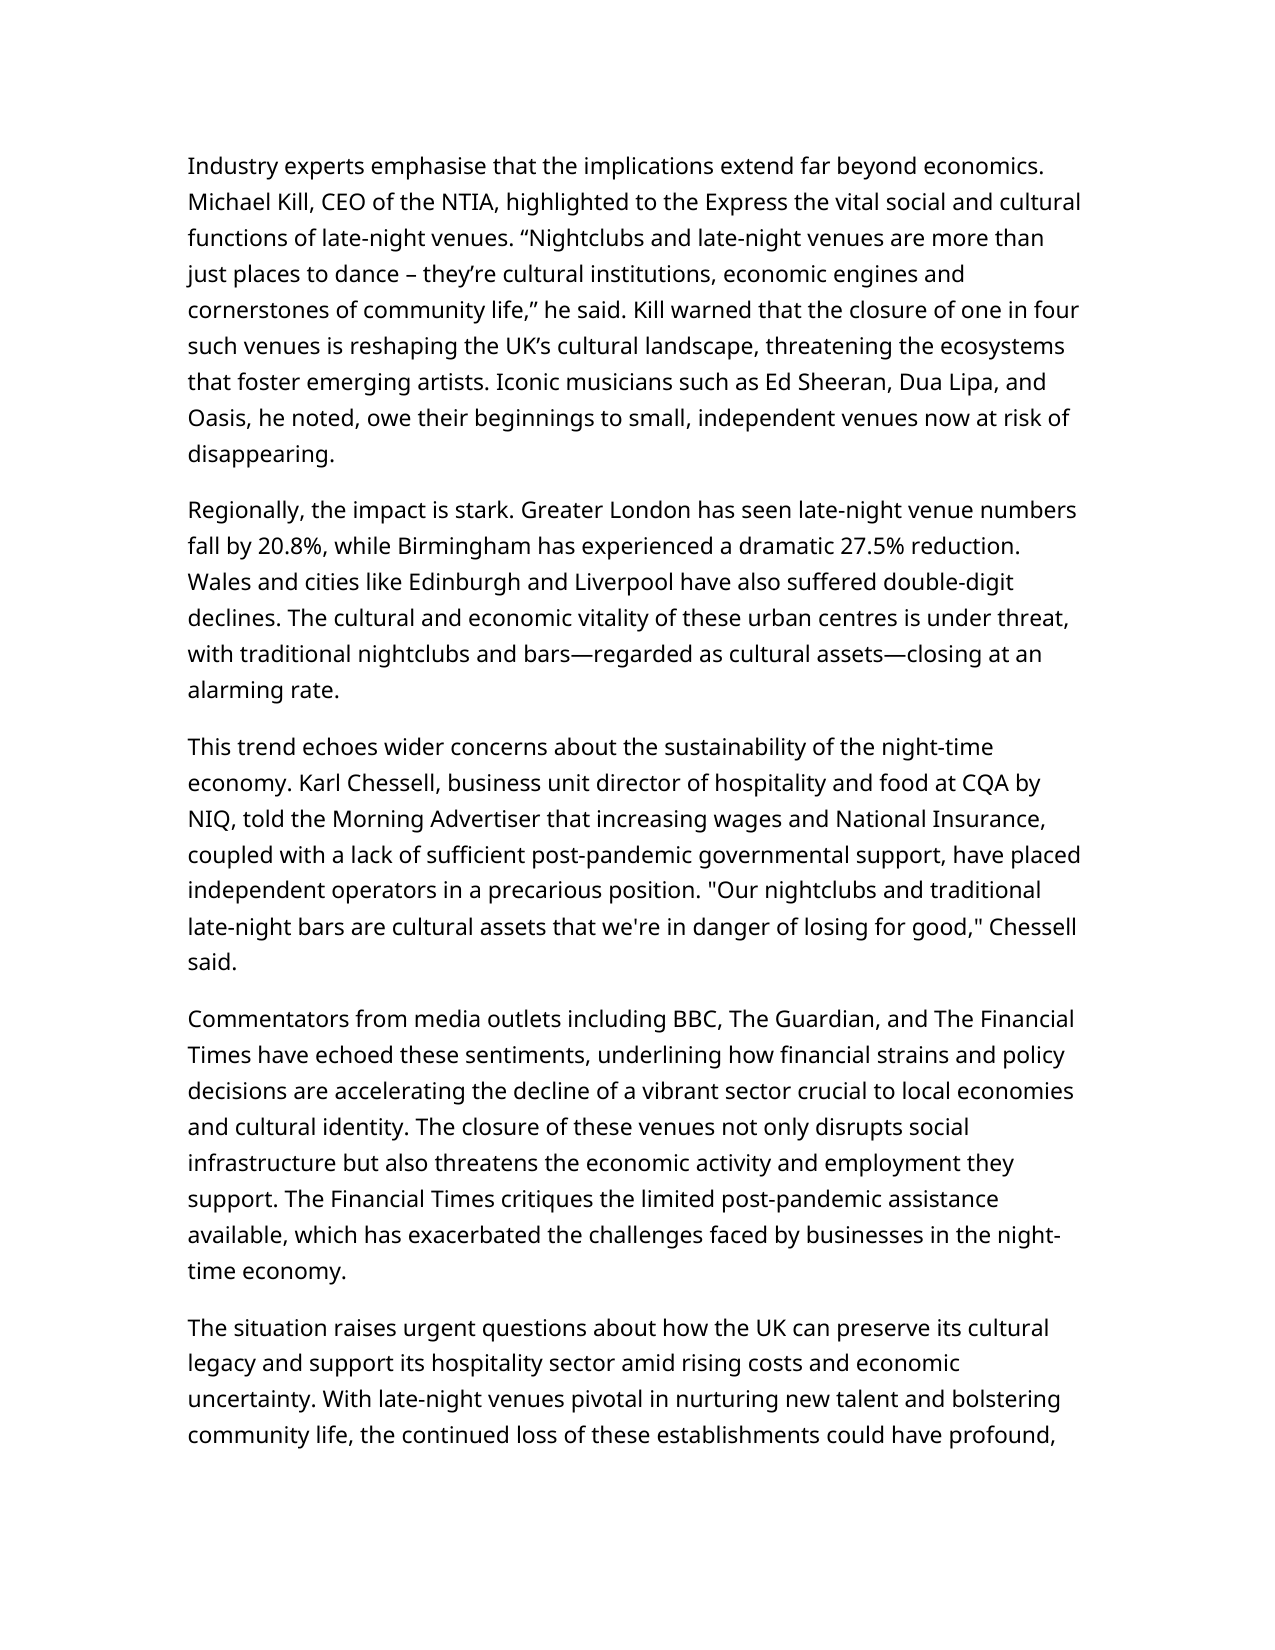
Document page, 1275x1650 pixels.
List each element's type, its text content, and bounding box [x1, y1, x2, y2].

text Commentators from media outlets including BBC, The Guardian, and The Financial Times have echoed these sentiments, underlining how financial strains and policy decisions are accelerating the decline of a vibrant sector crucial to local economies and cultural identity. The closure of these venues not only disrupts social infrastructure but also threatens the economic activity and employment they support. The Financial Times critiques the limited post-pandemic assistance available, which has exacerbated the challenges faced by businesses in the night-time economy. [187, 1003, 1087, 1286]
text This trend echoes wider concerns about the sustainability of the night-time economy. Karl Chessell, business unit director of hospitality and food at CQA by NIQ, told the Morning Advertiser that increasing wages and National Insurance, coupled with a lack of sufficient post-pandemic governmental support, have placed independent operators in a precarious position. "Our nightclubs and traditional late-night bars are cultural assets that we're in danger of losing for good," Chessell said. [187, 731, 1087, 978]
text Industry experts emphasise that the implications extend far beyond economics. Michael Kill, CEO of the NTIA, highlighted to the Express the vital social and cultural functions of late-night venues. “Nightclubs and late-night venues are more than just places to dance – they’re cultural institutions, economic engines and cornerstones of community life,” he said. Kill warned that the closure of one in four such venues is reshaping the UK’s cultural landscape, threatening the ecosystems that foster emerging artists. Iconic musicians such as Ed Sheeran, Dua Lipa, and Oasis, he noted, owe their beginnings to small, independent venues now at risk of disappearing. [187, 150, 1087, 469]
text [187, 1311, 1087, 1451]
text Regionally, the impact is stark. Greater London has seen late-night venue numbers fall by 20.8%, while Birmingham has experienced a dramatic 27.5% reduction. Wales and cities like Edinburgh and Liverpool have also suffered double-digit declines. The cultural and economic vitality of these urban centres is under threat, with traditional nightclubs and bars—regarded as cultural assets—closing at an alarming rate. [187, 494, 1087, 705]
